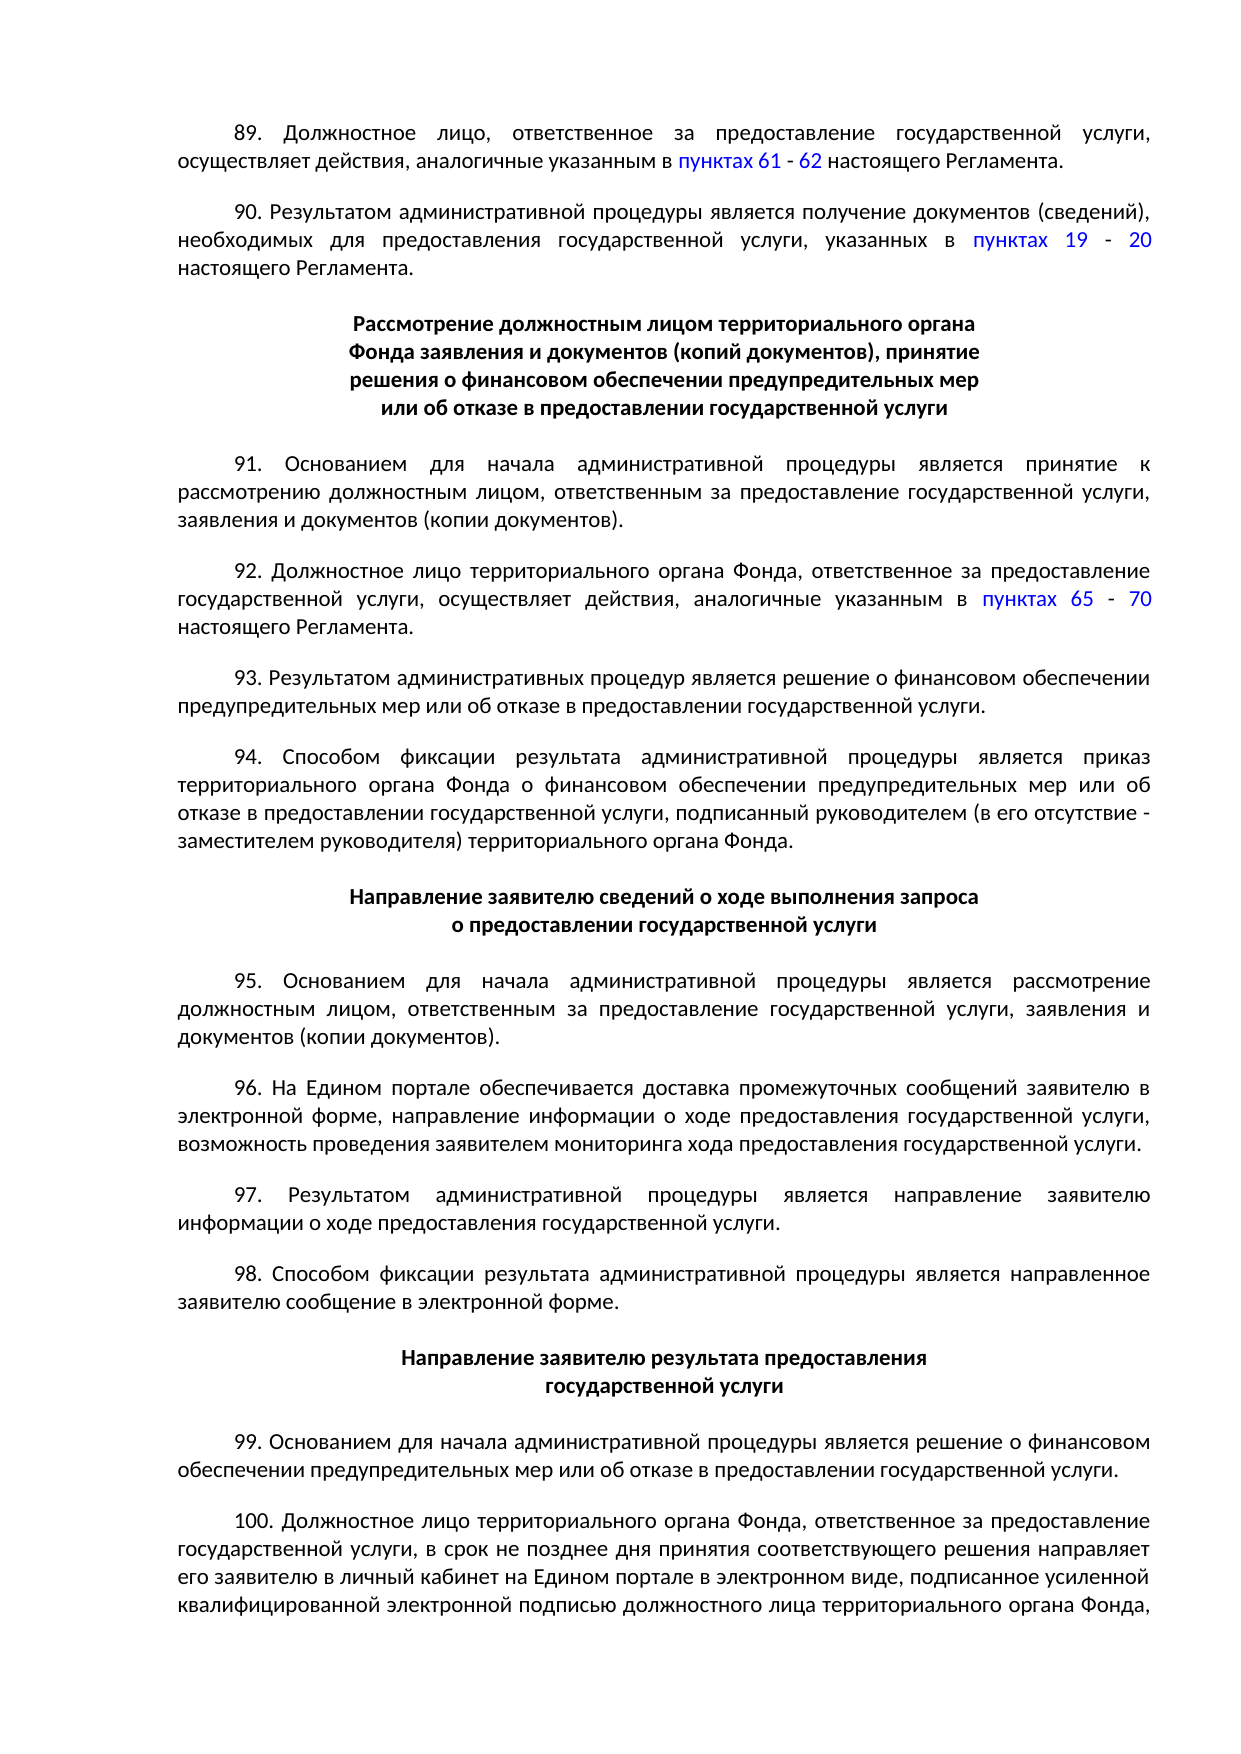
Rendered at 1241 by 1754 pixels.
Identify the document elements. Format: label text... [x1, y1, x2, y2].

title или об отказе в предоставлении государственной услуги [177, 393, 1152, 421]
text 91. Основанием для начала административной процедуры является принятие к рассмотрению должностным лицом, ответственным за предоставление государственной услуги, заявления и документов (копии документов). [177, 449, 1152, 533]
title Рассмотрение должностным лицом территориального органа [177, 309, 1152, 337]
text 94. Способом фиксации результата административной процедуры является приказ территориального органа Фонда о финансовом обеспечении предупредительных мер или об отказе в предоставлении государственной услуги, подписанный руководителем (в его отсутствие - заместителем руководителя) территориального органа Фонда. [177, 742, 1152, 854]
text 89. Должностное лицо, ответственное за предоставление государственной услуги, осуществляет действия, аналогичные указанным в пунктах 61 - 62 настоящего Регламента. [177, 118, 1152, 174]
text 92. Должностное лицо территориального органа Фонда, ответственное за предоставление государственной услуги, осуществляет действия, аналогичные указанным в пунктах 65 - 70 настоящего Регламента. [177, 556, 1152, 640]
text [177, 1506, 1152, 1618]
text 99. Основанием для начала административной процедуры является решение о финансовом обеспечении предупредительных мер или об отказе в предоставлении государственной услуги. [177, 1427, 1152, 1483]
text 98. Способом фиксации результата административной процедуры является направленное заявителю сообщение в электронной форме. [177, 1259, 1152, 1315]
title Фонда заявления и документов (копий документов), принятие [177, 337, 1152, 365]
title Направление заявителю результата предоставления [177, 1343, 1152, 1371]
title о предоставлении государственной услуги [177, 910, 1152, 938]
title Направление заявителю сведений о ходе выполнения запроса [177, 882, 1152, 910]
title решения о финансовом обеспечении предупредительных мер [177, 365, 1152, 393]
text 90. Результатом административной процедуры является получение документов (сведений), необходимых для предоставления государственной услуги, указанных в пунктах 19 - 20 настоящего Регламента. [177, 197, 1152, 281]
text 97. Результатом административной процедуры является направление заявителю информации о ходе предоставления государственной услуги. [177, 1180, 1152, 1236]
text 93. Результатом административных процедур является решение о финансовом обеспечении предупредительных мер или об отказе в предоставлении государственной услуги. [177, 663, 1152, 719]
text 96. На Едином портале обеспечивается доставка промежуточных сообщений заявителю в электронной форме, направление информации о ходе предоставления государственной услуги, возможность проведения заявителем мониторинга хода предоставления государственной услуги. [177, 1073, 1152, 1157]
text 95. Основанием для начала административной процедуры является рассмотрение должностным лицом, ответственным за предоставление государственной услуги, заявления и документов (копии документов). [177, 966, 1152, 1050]
title государственной услуги [177, 1371, 1152, 1399]
